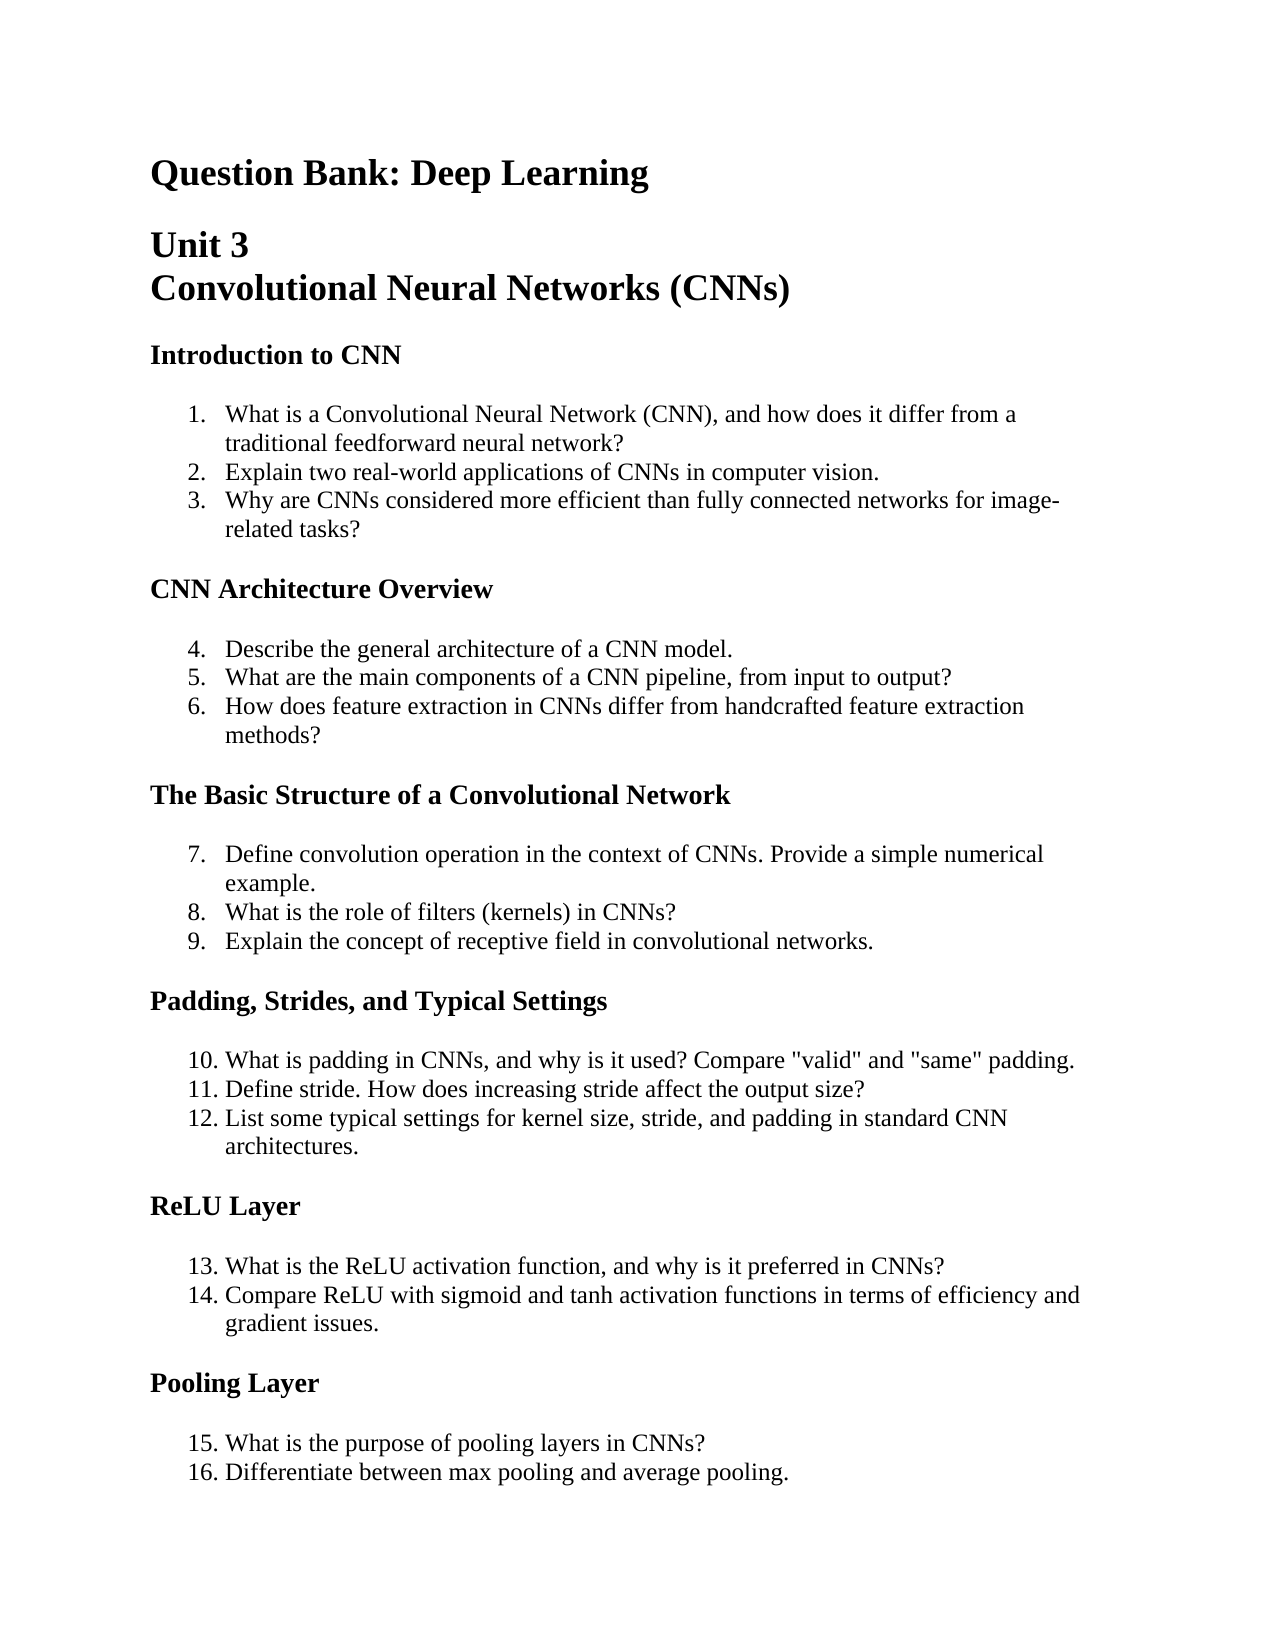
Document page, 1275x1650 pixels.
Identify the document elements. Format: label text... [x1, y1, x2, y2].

text Padding, Strides, and Typical Settings [150, 984, 1125, 1016]
list What is the ReLU activation function, and why is it preferred in CNNs? [187, 1251, 1125, 1280]
text The Basic Structure of a Convolutional Network [150, 778, 1125, 810]
list What are the main components of a CNN pipeline, from input to output? [187, 662, 1125, 691]
list List some typical settings for kernel size, stride, and padding in standard CNN architectures. [187, 1103, 1125, 1160]
list Describe the general architecture of a CNN model. [187, 634, 1125, 662]
text Unit 3 Convolutional Neural Networks (CNNs) [150, 222, 1125, 308]
list Define stride. How does increasing stride affect the output size? [187, 1074, 1125, 1103]
list What is padding in CNNs, and why is it used? Compare "valid" and "same" padding. [187, 1045, 1125, 1074]
list How does feature extraction in CNNs differ from handcrafted feature extraction methods? [187, 691, 1125, 749]
list What is a Convolutional Neural Network (CNN), and how does it differ from a traditional feedforward neural network? [187, 399, 1125, 457]
text ReLU Layer [150, 1189, 1125, 1222]
list What is the purpose of pooling layers in CNNs? [187, 1428, 1125, 1457]
text Pooling Layer [150, 1366, 1125, 1399]
text Introduction to CNN [150, 338, 1125, 370]
list Compare ReLU with sigmoid and tanh activation functions in terms of efficiency and gradient issues. [187, 1280, 1125, 1337]
list Explain the concept of receptive field in convolutional networks. [187, 926, 1125, 954]
text CNN Architecture Overview [150, 572, 1125, 604]
text Question Bank: Deep Learning [150, 150, 1125, 193]
list Explain two real-world applications of CNNs in computer vision. [187, 457, 1125, 486]
list Differentiate between max pooling and average pooling. [187, 1457, 1125, 1485]
list Define convolution operation in the context of CNNs. Provide a simple numerical example. [187, 839, 1125, 897]
list Why are CNNs considered more efficient than fully connected networks for image-related tasks? [187, 486, 1125, 543]
list What is the role of filters (kernels) in CNNs? [187, 897, 1125, 926]
